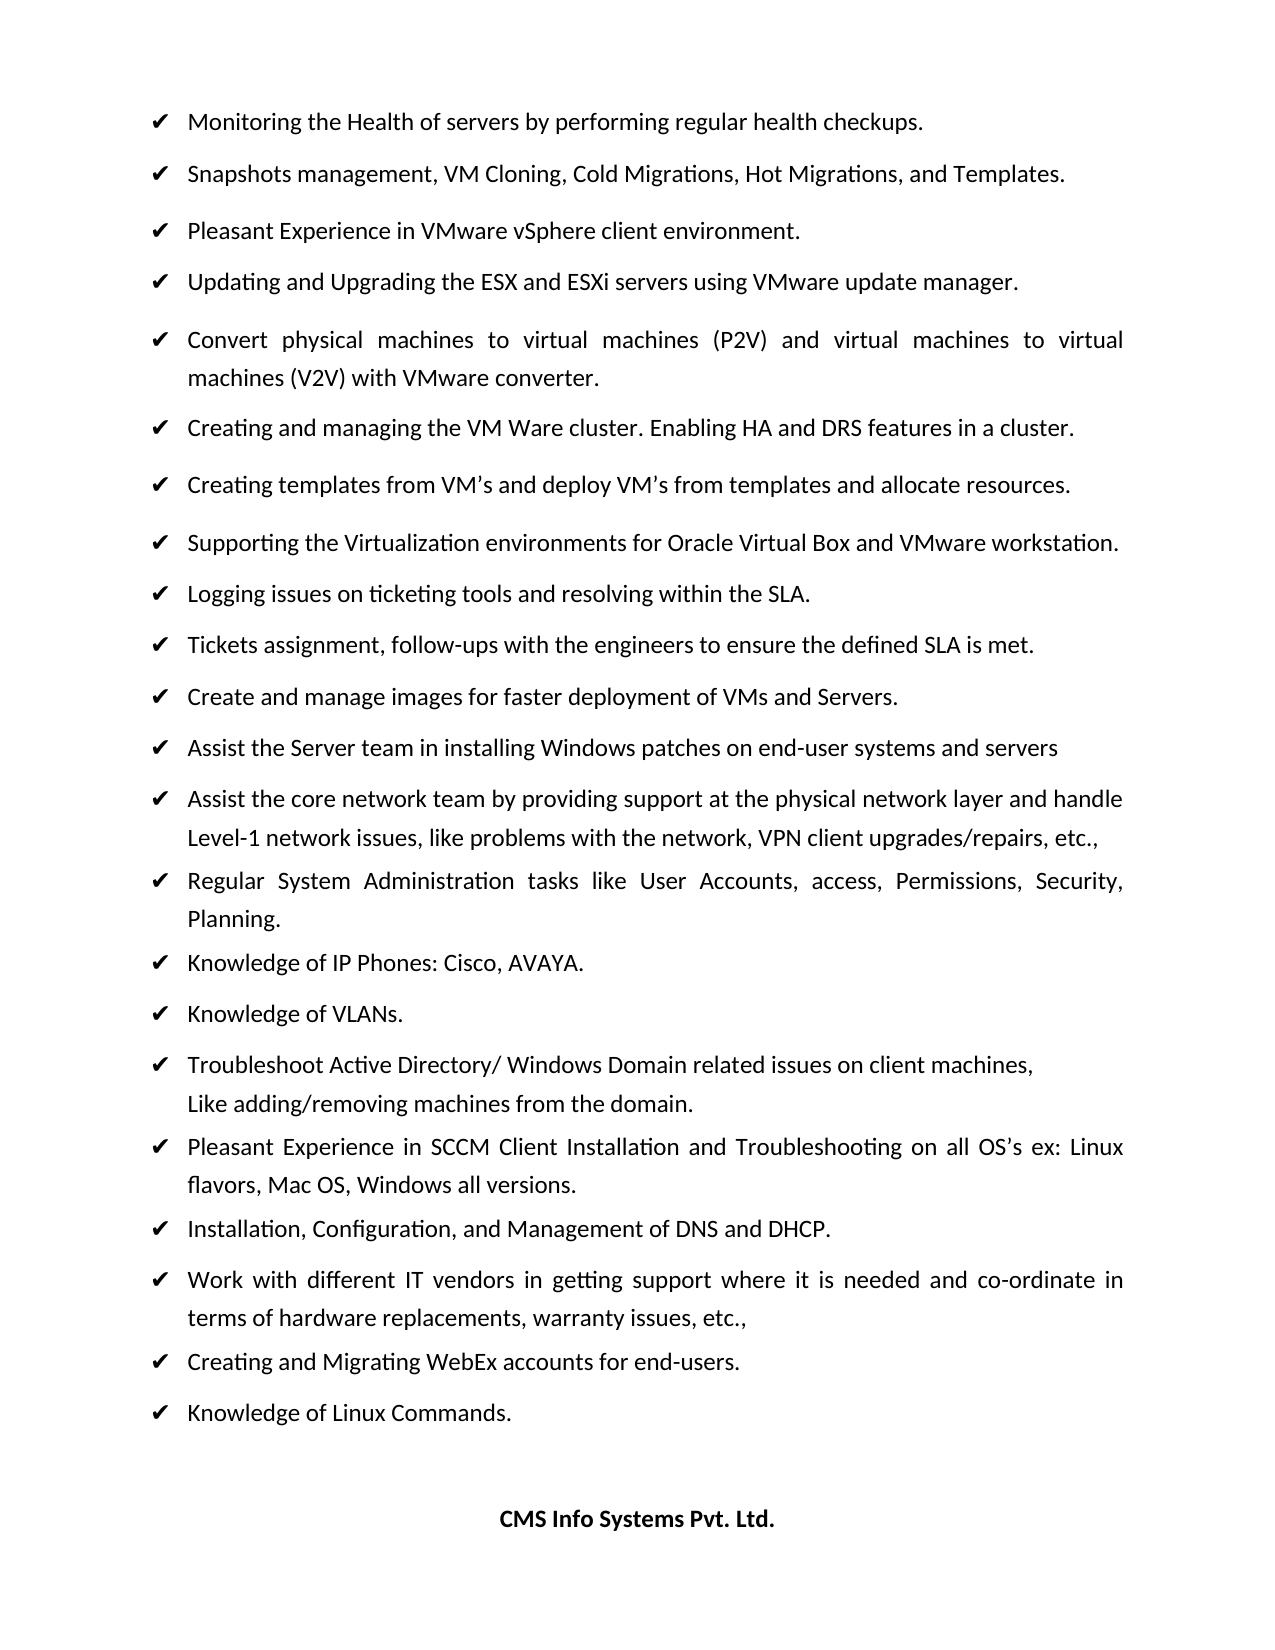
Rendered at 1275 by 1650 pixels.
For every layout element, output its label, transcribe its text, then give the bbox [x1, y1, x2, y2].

list Creating templates from VM’s and deploy VM’s from templates and allocate resources. [150, 457, 1125, 508]
list Knowledge of VLANs. [150, 985, 1125, 1037]
list Snapshots management, VM Cloning, Cold Migrations, Hot Migrations, and Templates. [150, 145, 1125, 196]
list Creating and Migrating WebEx accounts for end-users. [150, 1333, 1125, 1384]
list Regular System Administration tasks like User Accounts, access, Permissions, Security, Planning. [150, 852, 1125, 934]
text CMS Info Systems Pvt. Ltd. [150, 1503, 1125, 1533]
list Installation, Configuration, and Management of DNS and DHCP. [150, 1200, 1125, 1251]
list Updating and Upgrading the ESX and ESXi servers using VMware update manager. [150, 254, 1125, 305]
list Logging issues on ticketing tools and resolving within the SLA. [150, 566, 1125, 617]
list Pleasant Experience in VMware vSphere client environment. [150, 202, 1125, 254]
list Troubleshoot Active Directory/ Windows Domain related issues on client machines, [150, 1037, 1125, 1088]
list Work with different IT vendors in getting support where it is needed and co-ordinate in terms of hardware replacements, warranty issues, etc., [150, 1251, 1125, 1333]
list Assist the core network team by providing support at the physical network layer and handle Level-1 network issues, like problems with the network, VPN client upgrades/repairs, etc., [150, 771, 1125, 852]
list Supporting the Virtualization environments for Oracle Virtual Box and VMware workstation. [150, 514, 1125, 566]
list Knowledge of IP Phones: Cisco, AVAYA. [150, 934, 1125, 985]
list Tickets assignment, follow-ups with the engineers to ensure the defined SLA is met. [150, 617, 1125, 668]
list Monitoring the Health of servers by performing regular health checkups. [150, 94, 1125, 145]
list Create and manage images for faster deployment of VMs and Servers. [150, 668, 1125, 719]
list Convert physical machines to virtual machines (P2V) and virtual machines to virtual machines (V2V) with VMware converter. [150, 311, 1125, 393]
list Knowledge of Linux Commands. [150, 1384, 1125, 1436]
list Pleasant Experience in SCCM Client Installation and Troubleshooting on all OS’s ex: Linux flavors, Mac OS, Windows all versions. [150, 1118, 1125, 1200]
list Creating and managing the VM Ware cluster. Enabling HA and DRS features in a cluster. [150, 399, 1125, 451]
list Assist the Server team in installing Windows patches on end-user systems and servers [150, 719, 1125, 771]
text Like adding/removing machines from the domain. [187, 1088, 1125, 1118]
